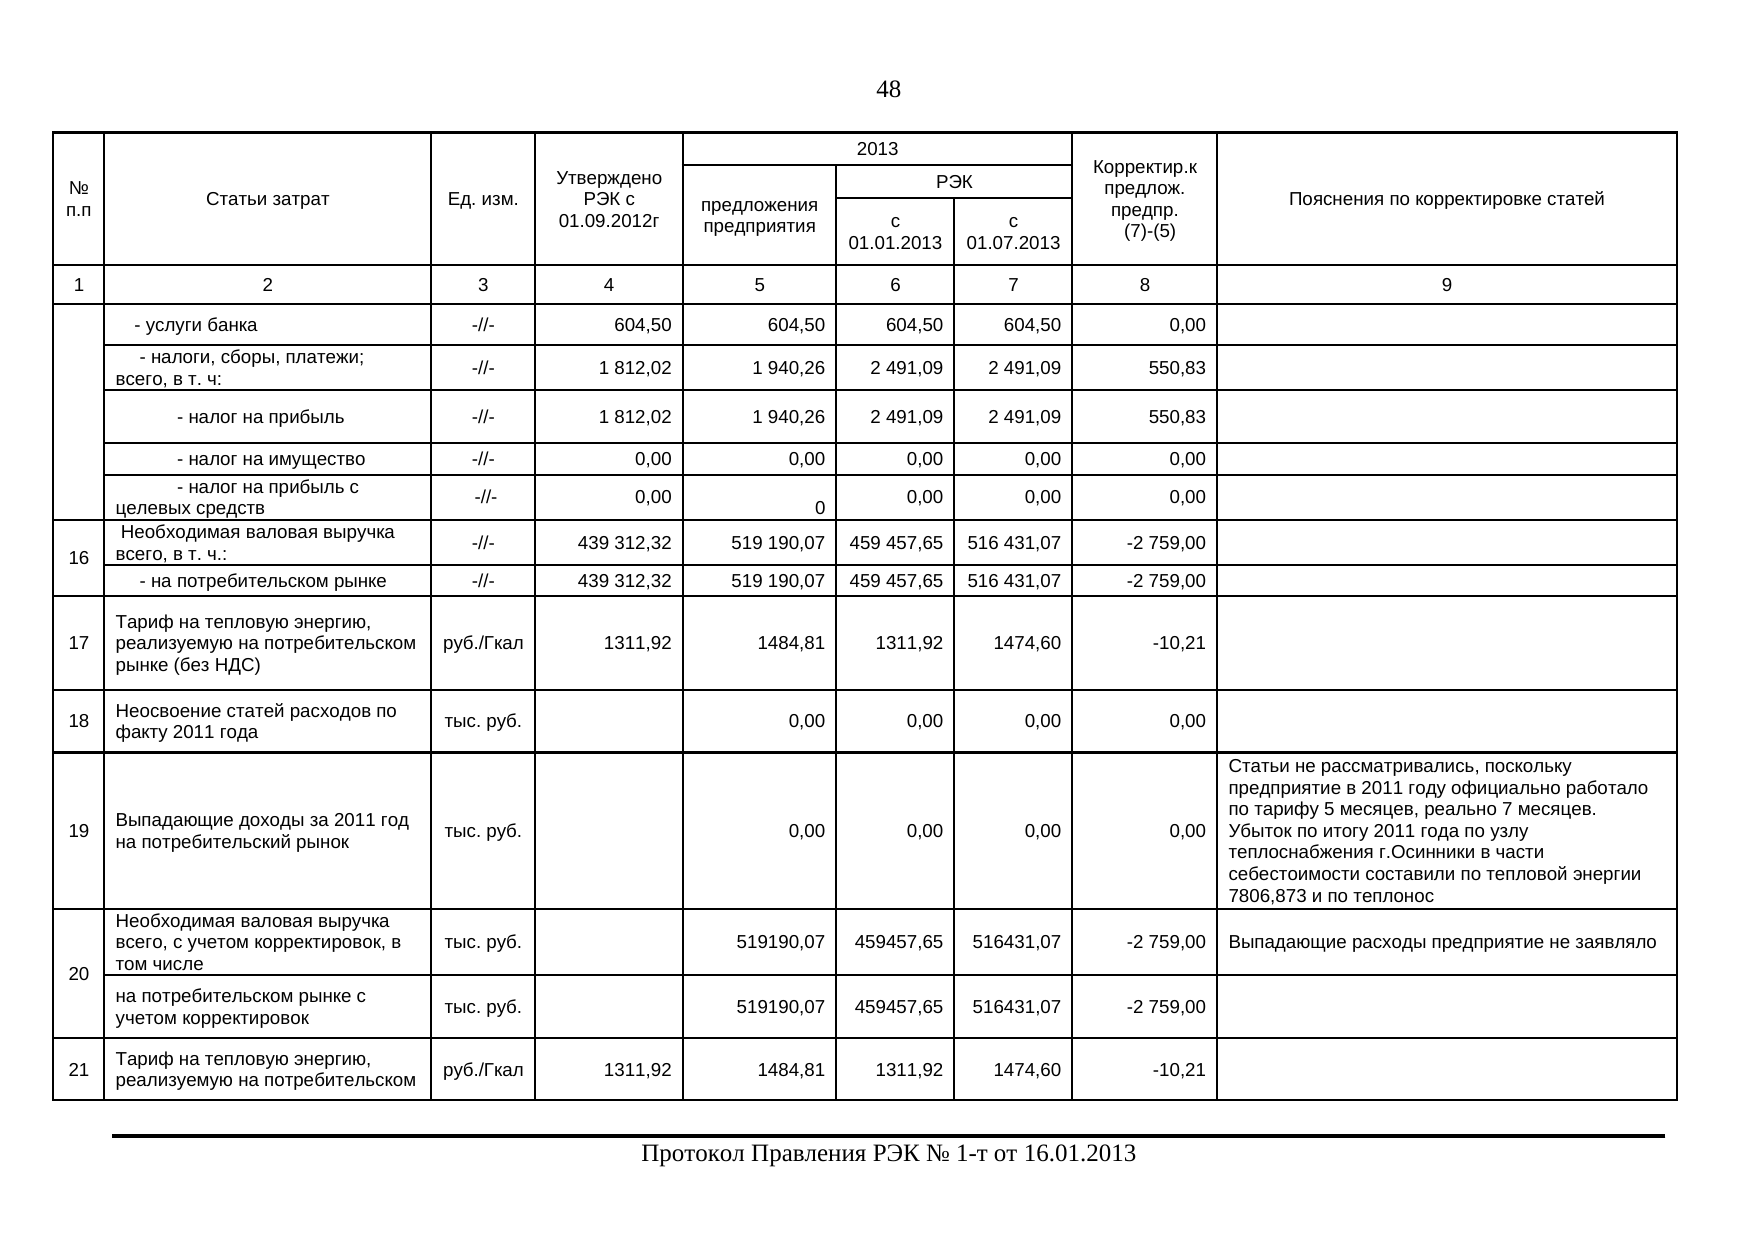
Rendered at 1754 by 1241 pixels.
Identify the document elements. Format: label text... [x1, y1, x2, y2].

table_cell 0,00 [1073, 305, 1216, 344]
table_cell 1311,92 [536, 597, 682, 689]
table_cell [1218, 521, 1676, 564]
table_cell [1218, 305, 1676, 344]
table_cell 0,00 [837, 444, 953, 473]
table_cell Выпадающие расходы предприятие не заявляло [1218, 910, 1676, 974]
table_cell 519 190,07 [684, 521, 835, 564]
table_cell 2 491,09 [837, 346, 953, 389]
table_cell Тариф на тепловую энергию, реализуемую на потребительском рынке (без НДС) [105, 597, 430, 689]
table_cell 0,00 [536, 444, 682, 473]
table_cell -10,21 [1073, 597, 1216, 689]
table_cell 4 [536, 266, 682, 303]
table_cell 0,00 [955, 476, 1071, 519]
table_cell 3 [432, 266, 534, 303]
table_cell 7 [955, 266, 1071, 303]
table_cell 604,50 [536, 305, 682, 344]
table_header Пояснения по корректировке статей [1218, 134, 1676, 264]
table_cell 1484,81 [684, 1039, 835, 1099]
table_cell 0,00 [684, 444, 835, 473]
table_cell 0,00 [1073, 691, 1216, 751]
table_header Корректир.к предлож. предпр. (7)-(5) [1073, 134, 1216, 264]
table_cell 0,00 [837, 754, 953, 908]
table_header Статьи затрат [105, 134, 430, 264]
table_cell тыс. руб. [432, 976, 534, 1037]
table_cell 519 190,07 [684, 566, 835, 595]
table_cell 439 312,32 [536, 521, 682, 564]
table_cell [1218, 476, 1676, 519]
table_cell 459 457,65 [837, 566, 953, 595]
table_cell 516431,07 [955, 910, 1071, 974]
table_cell - налоги, сборы, платежи; всего, в т. ч: [105, 346, 430, 389]
table_cell 1 [54, 266, 103, 303]
table_cell тыс. руб. [432, 910, 534, 974]
table_header Ед. изм. [432, 134, 534, 264]
table_cell -//- [432, 305, 534, 344]
table_cell Необходимая валовая выручка всего, в т. ч.: [105, 521, 430, 564]
table_cell 604,50 [837, 305, 953, 344]
table_cell 0,00 [955, 691, 1071, 751]
table_cell 9 [1218, 266, 1676, 303]
table_cell 5 [684, 266, 835, 303]
table_cell 19 [54, 754, 103, 908]
table_cell 1 812,02 [536, 391, 682, 442]
table_cell - налог на прибыль [105, 391, 430, 442]
table_cell 0,00 [536, 476, 682, 519]
table_cell 516 431,07 [955, 521, 1071, 564]
table_cell - налог на прибыль с целевых средств [105, 476, 430, 519]
table_cell 604,50 [684, 305, 835, 344]
table_cell тыс. руб. [432, 691, 534, 751]
table_cell с 01.01.2013 [837, 199, 953, 264]
table_cell 20 [54, 910, 103, 1037]
table_cell 2 491,09 [955, 346, 1071, 389]
table_cell 0,00 [837, 691, 953, 751]
table_cell 16 [54, 521, 103, 595]
table_header № п.п [54, 134, 103, 264]
table_cell [536, 691, 682, 751]
table_cell [536, 976, 682, 1037]
table_cell 459 457,65 [837, 521, 953, 564]
table_cell 2 491,09 [837, 391, 953, 442]
table_cell 1484,81 [684, 597, 835, 689]
table_cell 516431,07 [955, 976, 1071, 1037]
table_cell 519190,07 [684, 976, 835, 1037]
table_cell Выпадающие доходы за 2011 год на потребительский рынок [105, 754, 430, 908]
table_cell 459457,65 [837, 910, 953, 974]
table_cell 604,50 [955, 305, 1071, 344]
table_cell 17 [54, 597, 103, 689]
table_cell Неосвоение статей расходов по факту 2011 года [105, 691, 430, 751]
table_cell 2 491,09 [955, 391, 1071, 442]
table_cell 1 940,26 [684, 346, 835, 389]
table_cell - на потребительском рынке [105, 566, 430, 595]
table_cell 1311,92 [837, 597, 953, 689]
table_cell 0,00 [955, 444, 1071, 473]
table_cell 439 312,32 [536, 566, 682, 595]
table_cell [536, 754, 682, 908]
table_cell [1218, 1039, 1676, 1099]
table_cell - услуги банка [105, 305, 430, 344]
table_cell -2 759,00 [1073, 910, 1216, 974]
table_cell [1218, 391, 1676, 442]
table_cell 1474,60 [955, 597, 1071, 689]
table_cell [54, 305, 103, 519]
table_cell [1218, 597, 1676, 689]
table_cell 0,00 [837, 476, 953, 519]
table_cell 1311,92 [536, 1039, 682, 1099]
table_cell -2 759,00 [1073, 976, 1216, 1037]
table_cell 0,00 [955, 754, 1071, 908]
table_cell -//- [432, 521, 534, 564]
table_cell -//- [432, 476, 534, 519]
table_cell - налог на имущество [105, 444, 430, 473]
table_cell Необходимая валовая выручка всего, с учетом корректировок, в том числе [105, 910, 430, 974]
table_cell [1218, 346, 1676, 389]
table_cell -//- [432, 391, 534, 442]
table_cell с 01.07.2013 [955, 199, 1071, 264]
table_cell 0 [684, 476, 835, 519]
table_cell 18 [54, 691, 103, 751]
table_cell руб./Гкал [432, 1039, 534, 1099]
table_cell Тариф на тепловую энергию, реализуемую на потребительском рынке (без учета НДС) [105, 1039, 430, 1099]
table_cell тыс. руб. [432, 754, 534, 908]
table_cell -//- [432, 566, 534, 595]
table_cell 516 431,07 [955, 566, 1071, 595]
table_cell 0,00 [1073, 754, 1216, 908]
table_cell 1 812,02 [536, 346, 682, 389]
table_cell [1218, 566, 1676, 595]
table_cell 8 [1073, 266, 1216, 303]
table_cell 459457,65 [837, 976, 953, 1037]
table_cell [536, 910, 682, 974]
table_cell [1218, 976, 1676, 1037]
table_cell 6 [837, 266, 953, 303]
table_cell 1474,60 [955, 1039, 1071, 1099]
table_cell -//- [432, 444, 534, 473]
table_header 2013 [684, 134, 1071, 164]
table_cell 21 [54, 1039, 103, 1099]
table_cell -//- [432, 346, 534, 389]
table_cell Статьи не рассматривались, поскольку предприятие в 2011 году официально работало по тарифу 5 месяцев, реально 7 месяцев. Убыток по итогу 2011 года по узлу теплоснабжения г.Осинники в части себестоимости составили по тепловой энергии 7806,873 и по теплонос [1218, 754, 1676, 908]
table_cell 0,00 [684, 691, 835, 751]
table_cell -10,21 [1073, 1039, 1216, 1099]
table_cell 1 940,26 [684, 391, 835, 442]
table_cell 519190,07 [684, 910, 835, 974]
table_header Утверждено РЭК с 01.09.2012г [536, 134, 682, 264]
table_cell -2 759,00 [1073, 566, 1216, 595]
table_cell 0,00 [1073, 444, 1216, 473]
table_cell руб./Гкал [432, 597, 534, 689]
table_cell [1218, 444, 1676, 473]
table_cell на потребительском рынке с учетом корректировок [105, 976, 430, 1037]
table_cell 1311,92 [837, 1039, 953, 1099]
table_cell [1218, 691, 1676, 751]
table_cell 550,83 [1073, 346, 1216, 389]
table_cell 2 [105, 266, 430, 303]
table_cell 0,00 [1073, 476, 1216, 519]
table_cell 0,00 [684, 754, 835, 908]
table_cell -2 759,00 [1073, 521, 1216, 564]
table_cell РЭК [837, 166, 1071, 197]
table_cell 550,83 [1073, 391, 1216, 442]
table_cell предложения предприятия [684, 166, 835, 264]
